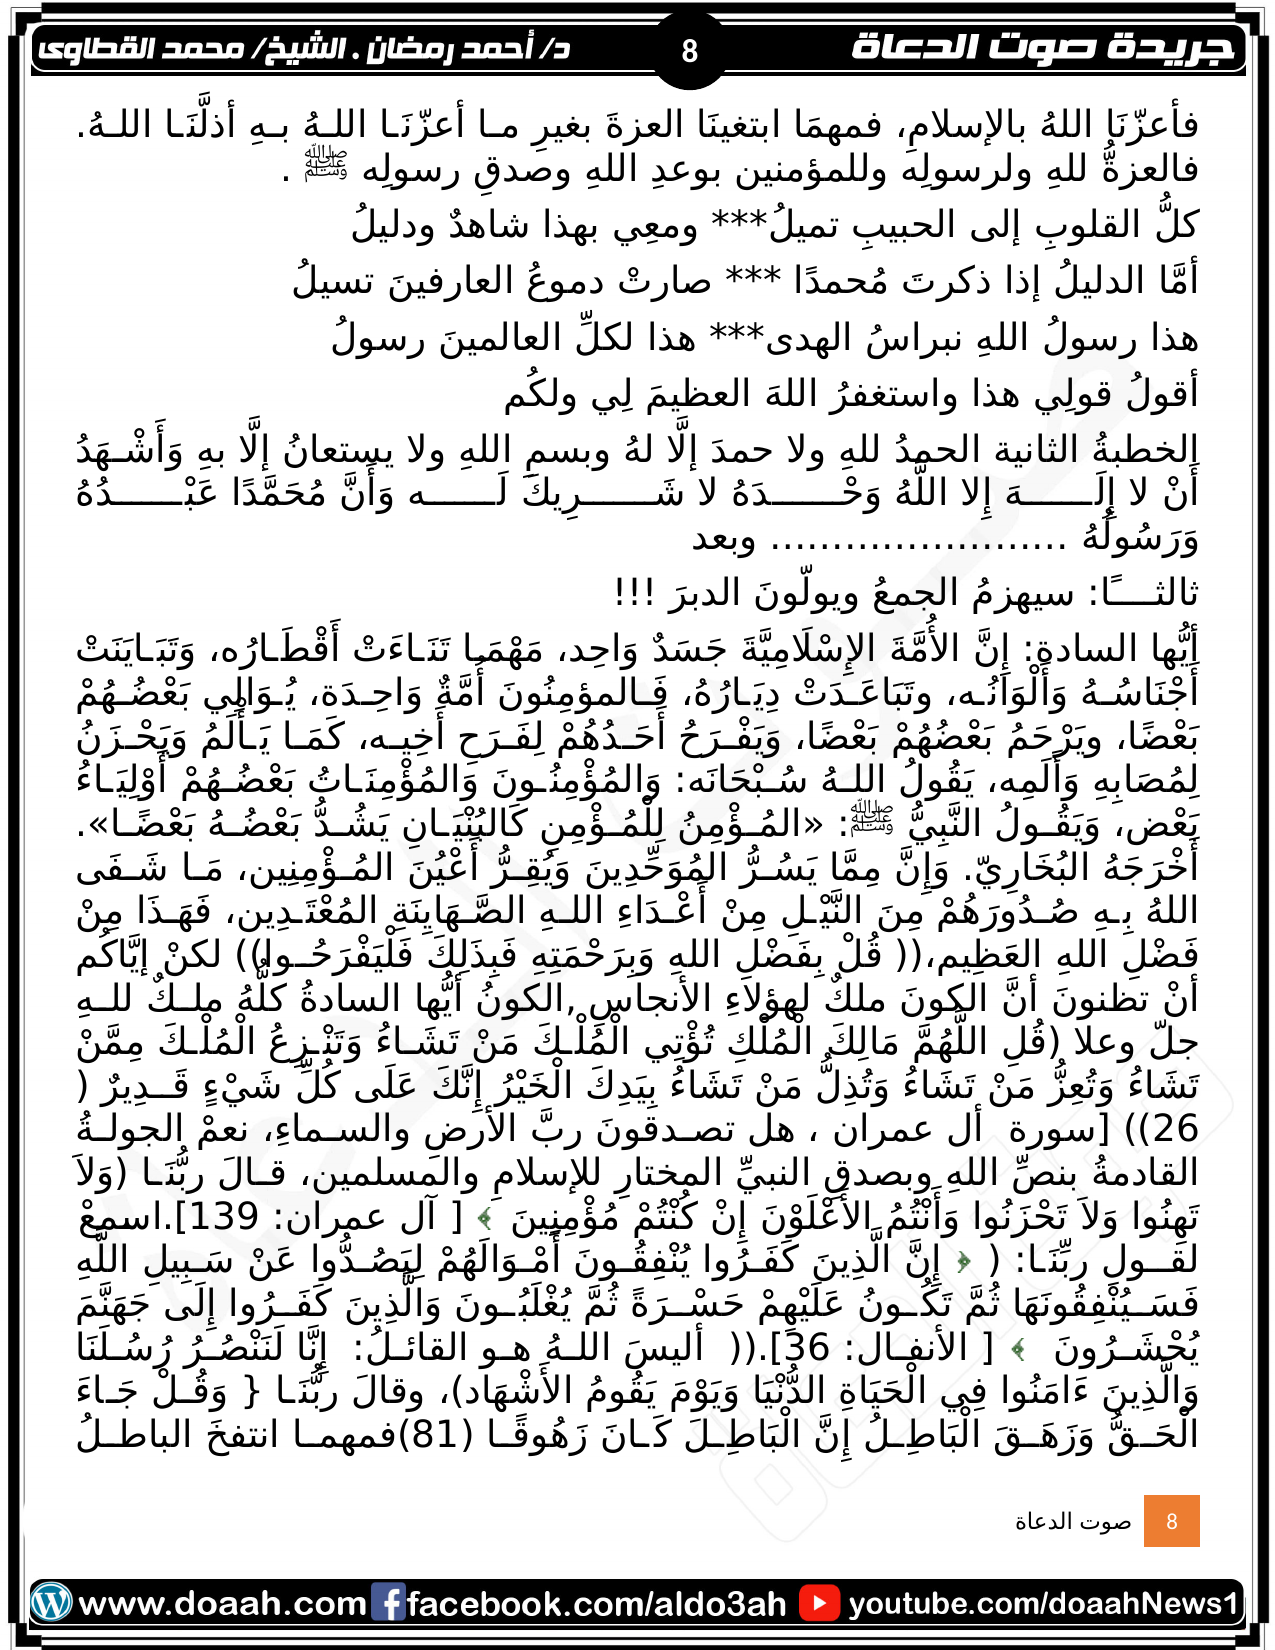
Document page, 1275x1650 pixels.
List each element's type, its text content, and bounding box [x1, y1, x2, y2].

text كلُّ القلوبِ إلى الحبيبِ تميلُ*** ومعِي بهذا شاهدٌ ودليلُ [75, 203, 1200, 246]
text أقولُ قولِي هذا واستغفرُ اللهَ العظيمَ لِي ولكُم [75, 371, 1200, 415]
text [75, 627, 1200, 1456]
text ثالثــــًا: سيهزمُ الجمعُ ويولّونَ الدبرَ !!! [75, 571, 1200, 614]
text هذا رسولُ اللهِ نبراسُ الهدى*** هذا لكلِّ العالمينَ رسولُ [75, 315, 1200, 359]
picture [0, 0, 1275, 1650]
text أمَّا الدليلُ إذا ذكرتَ مُحمدًا *** صارتْ دموعُ العارفينَ تسيلُ [75, 259, 1200, 303]
text الخطبةُ الثانية الحمدُ للهِ ولا حمدَ إلَّا لهُ وبسمِ اللهِ ولا يستعانُ إلَّا بهِ وَأَشْهَدُ أَنْ لا إِلَهَ إِلا اللَّهُ وَحْدَهُ لا شَرِيكَ لَه وَأَنَّ مُحَمَّدًا عَبْدُهُ وَرَسُولُهُ …………………… وبعد [75, 427, 1200, 558]
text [75, 103, 1200, 190]
